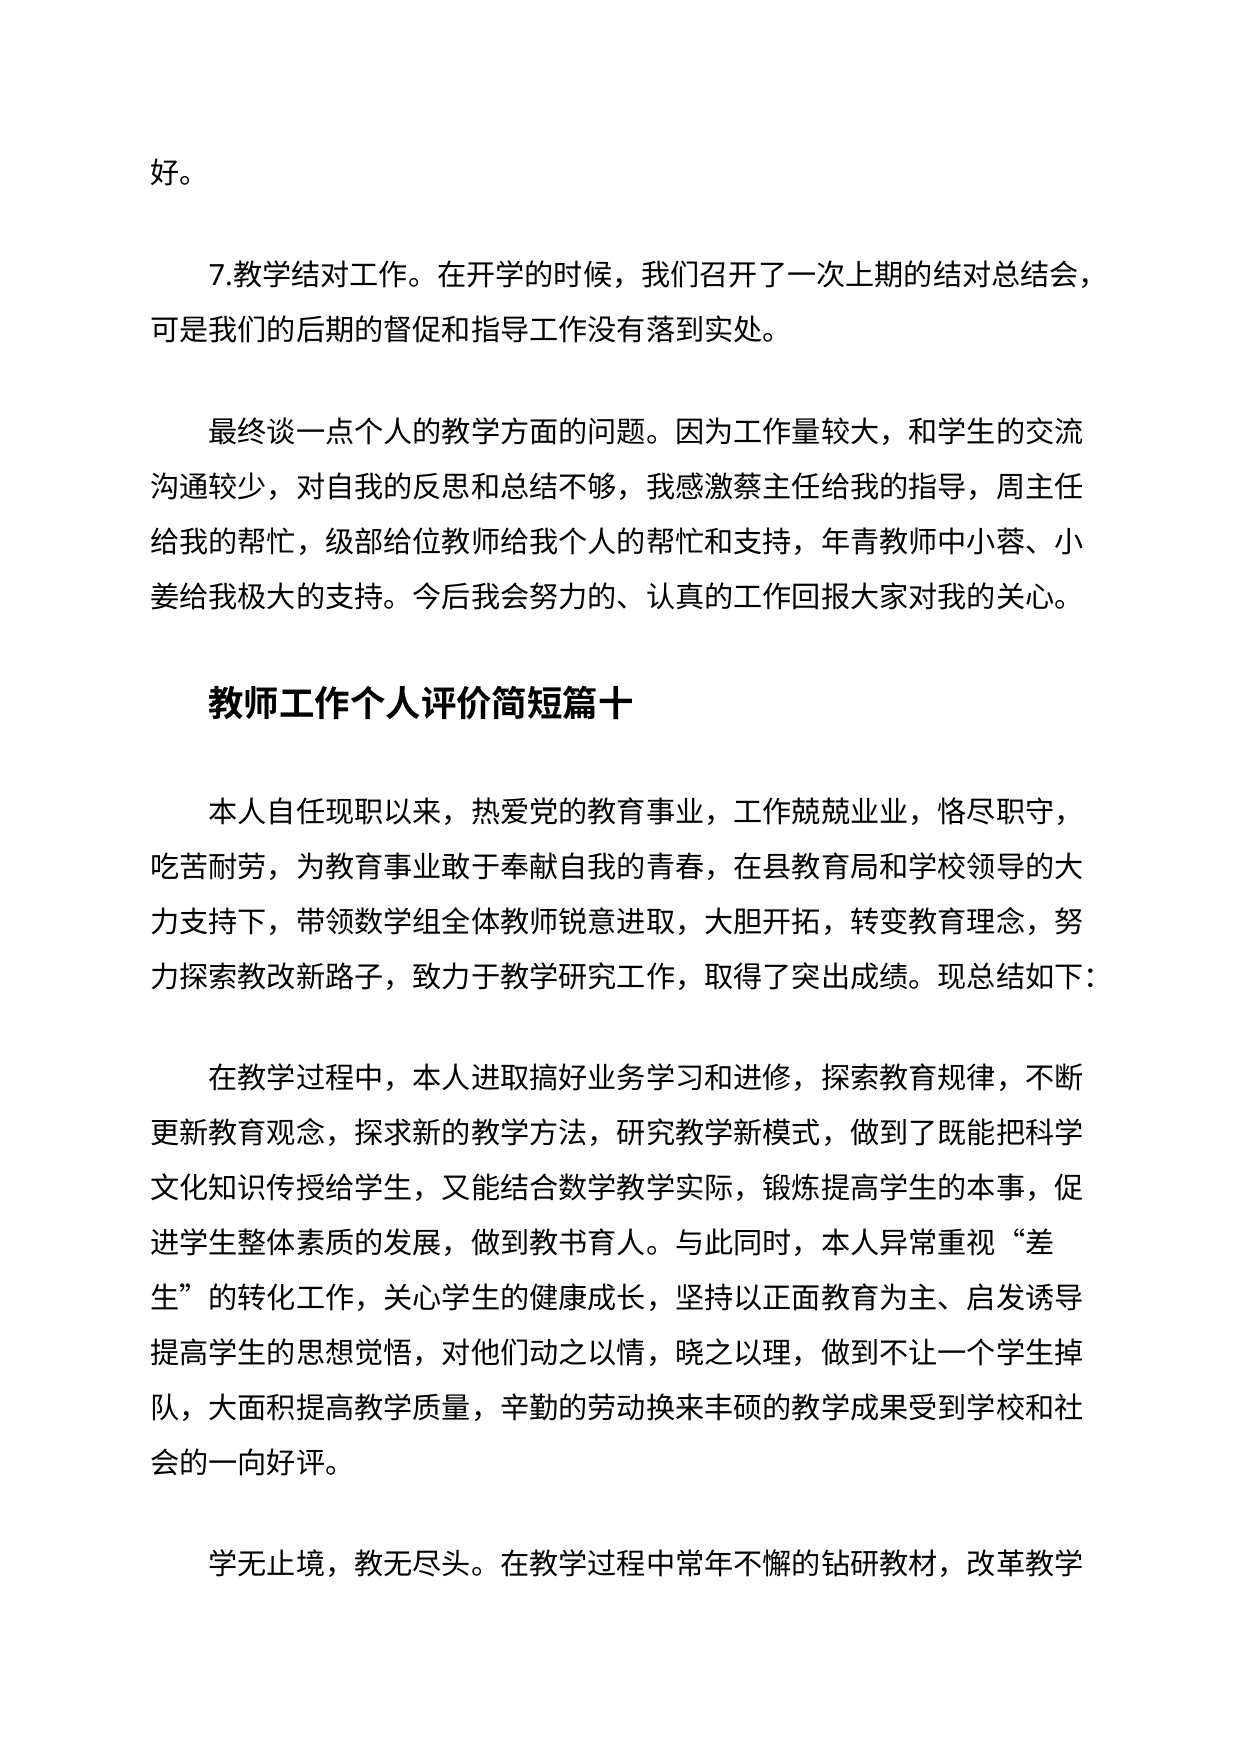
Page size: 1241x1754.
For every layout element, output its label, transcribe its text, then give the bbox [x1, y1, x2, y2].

text 7.教学结对工作。在开学的时候，我们召开了一次上期的结对总结会，可是我们的后期的督促和指导工作没有落到实处。 [150, 252, 1090, 349]
text 在教学过程中，本人进取搞好业务学习和进修，探索教育规律，不断更新教育观念，探求新的教学方法，研究教学新模式，做到了既能把科学文化知识传授给学生，又能结合数学教学实际，锻炼提高学生的本事，促进学生整体素质的发展，做到教书育人。与此同时，本人异常重视“差生”的转化工作，关心学生的健康成长，坚持以正面教育为主、启发诱导提高学生的思想觉悟，对他们动之以情，晓之以理，做到不让一个学生掉队，大面积提高教学质量，辛勤的劳动换来丰硕的教学成果受到学校和社会的一向好评。 [150, 1055, 1090, 1481]
text 本人自任现职以来，热爱党的教育事业，工作兢兢业业，恪尽职守，吃苦耐劳，为教育事业敢于奉献自我的青春，在县教育局和学校领导的大力支持下，带领数学组全体教师锐意进取，大胆开拓，转变教育理念，努力探索教改新路子，致力于教学研究工作，取得了突出成绩。现总结如下： [150, 788, 1090, 995]
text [150, 1541, 1090, 1583]
text 最终谈一点个人的教学方面的问题。因为工作量较大，和学生的交流沟通较少，对自我的反思和总结不够，我感激蔡主任给我的指导，周主任给我的帮忙，级部给位教师给我个人的帮忙和支持，年青教师中小蓉、小姜给我极大的支持。今后我会努力的、认真的工作回报大家对我的关心。 [150, 408, 1090, 616]
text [150, 150, 1090, 192]
text 教师工作个人评价简短篇十 [150, 675, 1090, 726]
